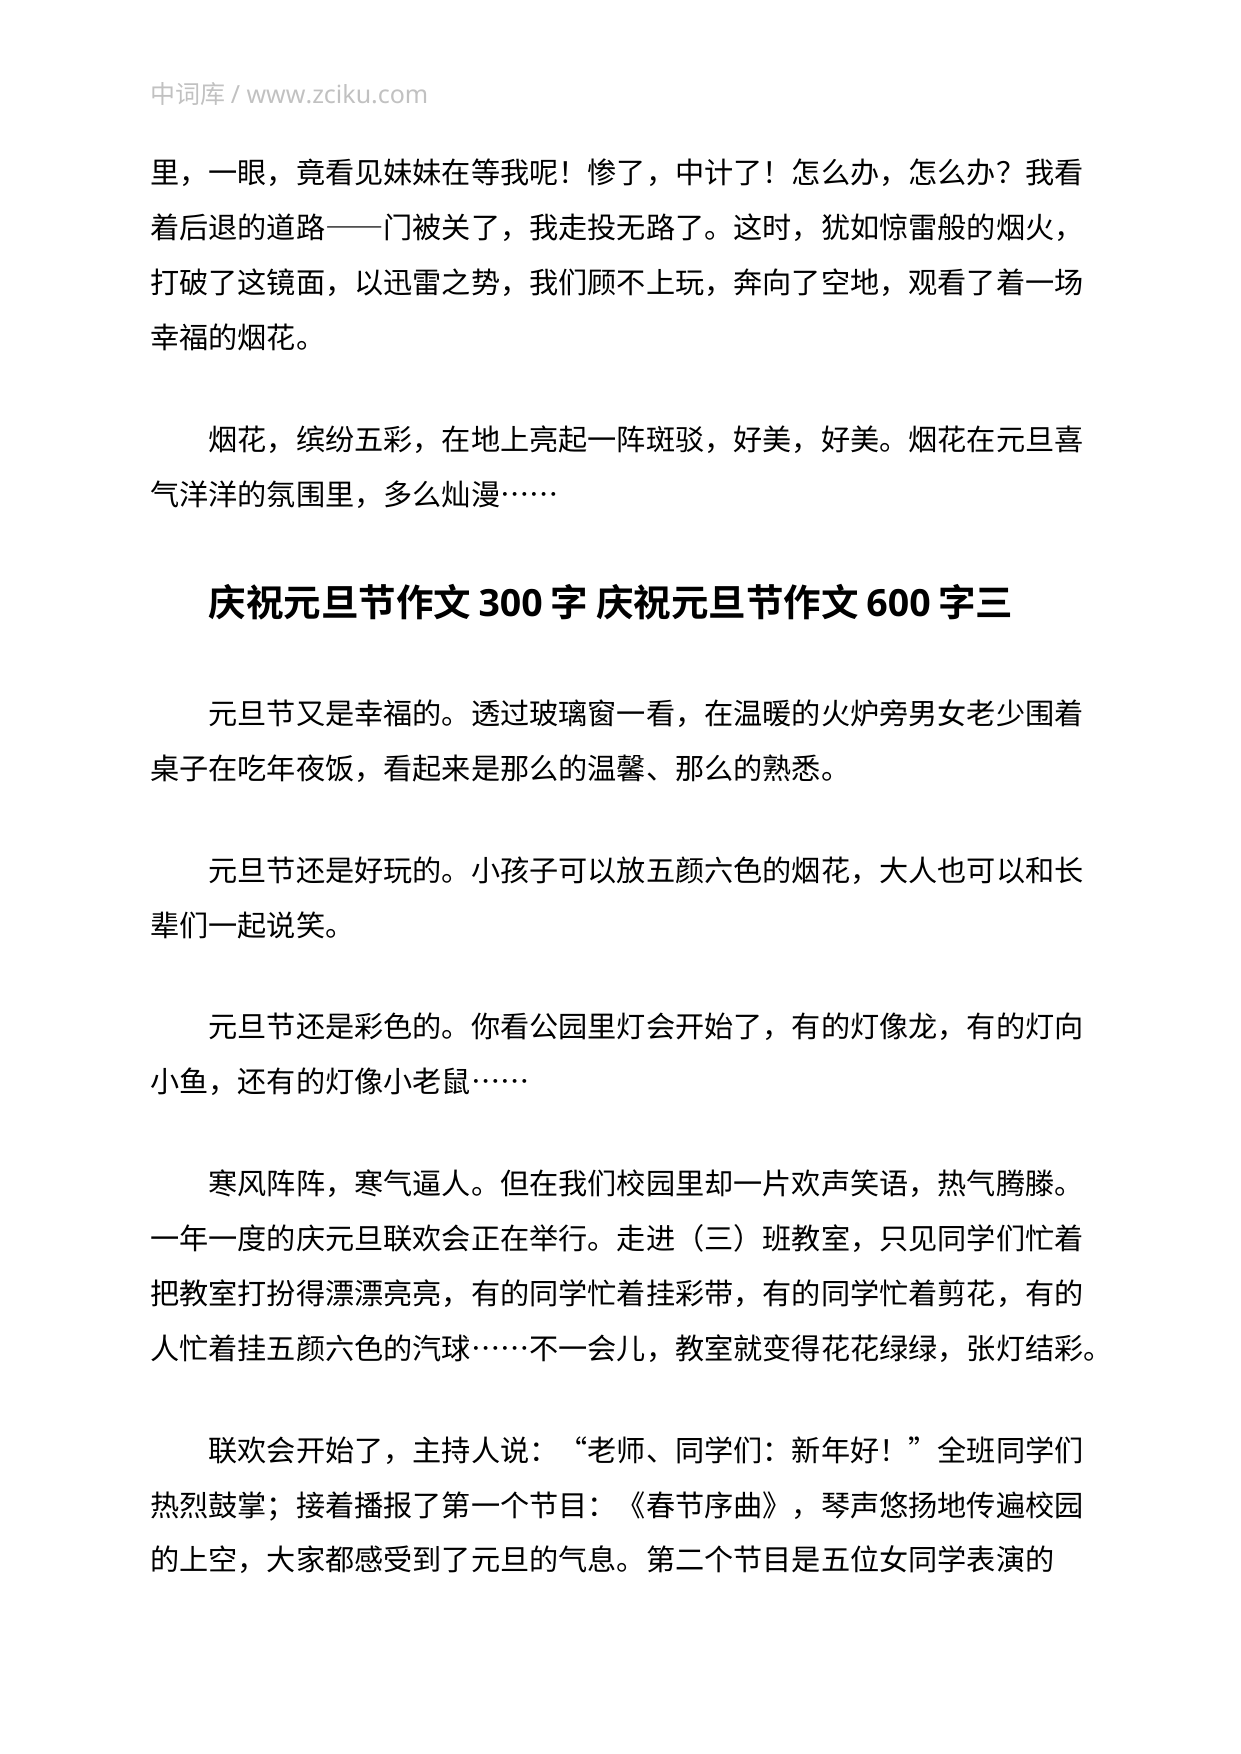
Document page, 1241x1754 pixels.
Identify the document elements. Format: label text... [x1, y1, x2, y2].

text 庆祝元旦节作文300字 庆祝元旦节作文600字三 [150, 573, 1090, 628]
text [150, 150, 1090, 357]
text 烟花，缤纷五彩，在地上亮起一阵斑驳，好美，好美。烟花在元旦喜气洋洋的氛围里，多么灿漫…… [150, 416, 1090, 514]
text 元旦节还是彩色的。你看公园里灯会开始了，有的灯像龙，有的灯向小鱼，还有的灯像小老鼠…… [150, 1004, 1090, 1101]
text 寒风阵阵，寒气逼人。但在我们校园里却一片欢声笑语，热气腾滕。一年一度的庆元旦联欢会正在举行。走进（三）班教室，只见同学们忙着把教室打扮得漂漂亮亮，有的同学忙着挂彩带，有的同学忙着剪花，有的人忙着挂五颜六色的汽球……不一会儿，教室就变得花花绿绿，张灯结彩。 [150, 1161, 1090, 1368]
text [150, 1427, 1090, 1579]
text 元旦节还是好玩的。小孩子可以放五颜六色的烟花，大人也可以和长辈们一起说笑。 [150, 847, 1090, 944]
text 元旦节又是幸福的。透过玻璃窗一看，在温暖的火炉旁男女老少围着桌子在吃年夜饭，看起来是那么的温馨、那么的熟悉。 [150, 691, 1090, 788]
